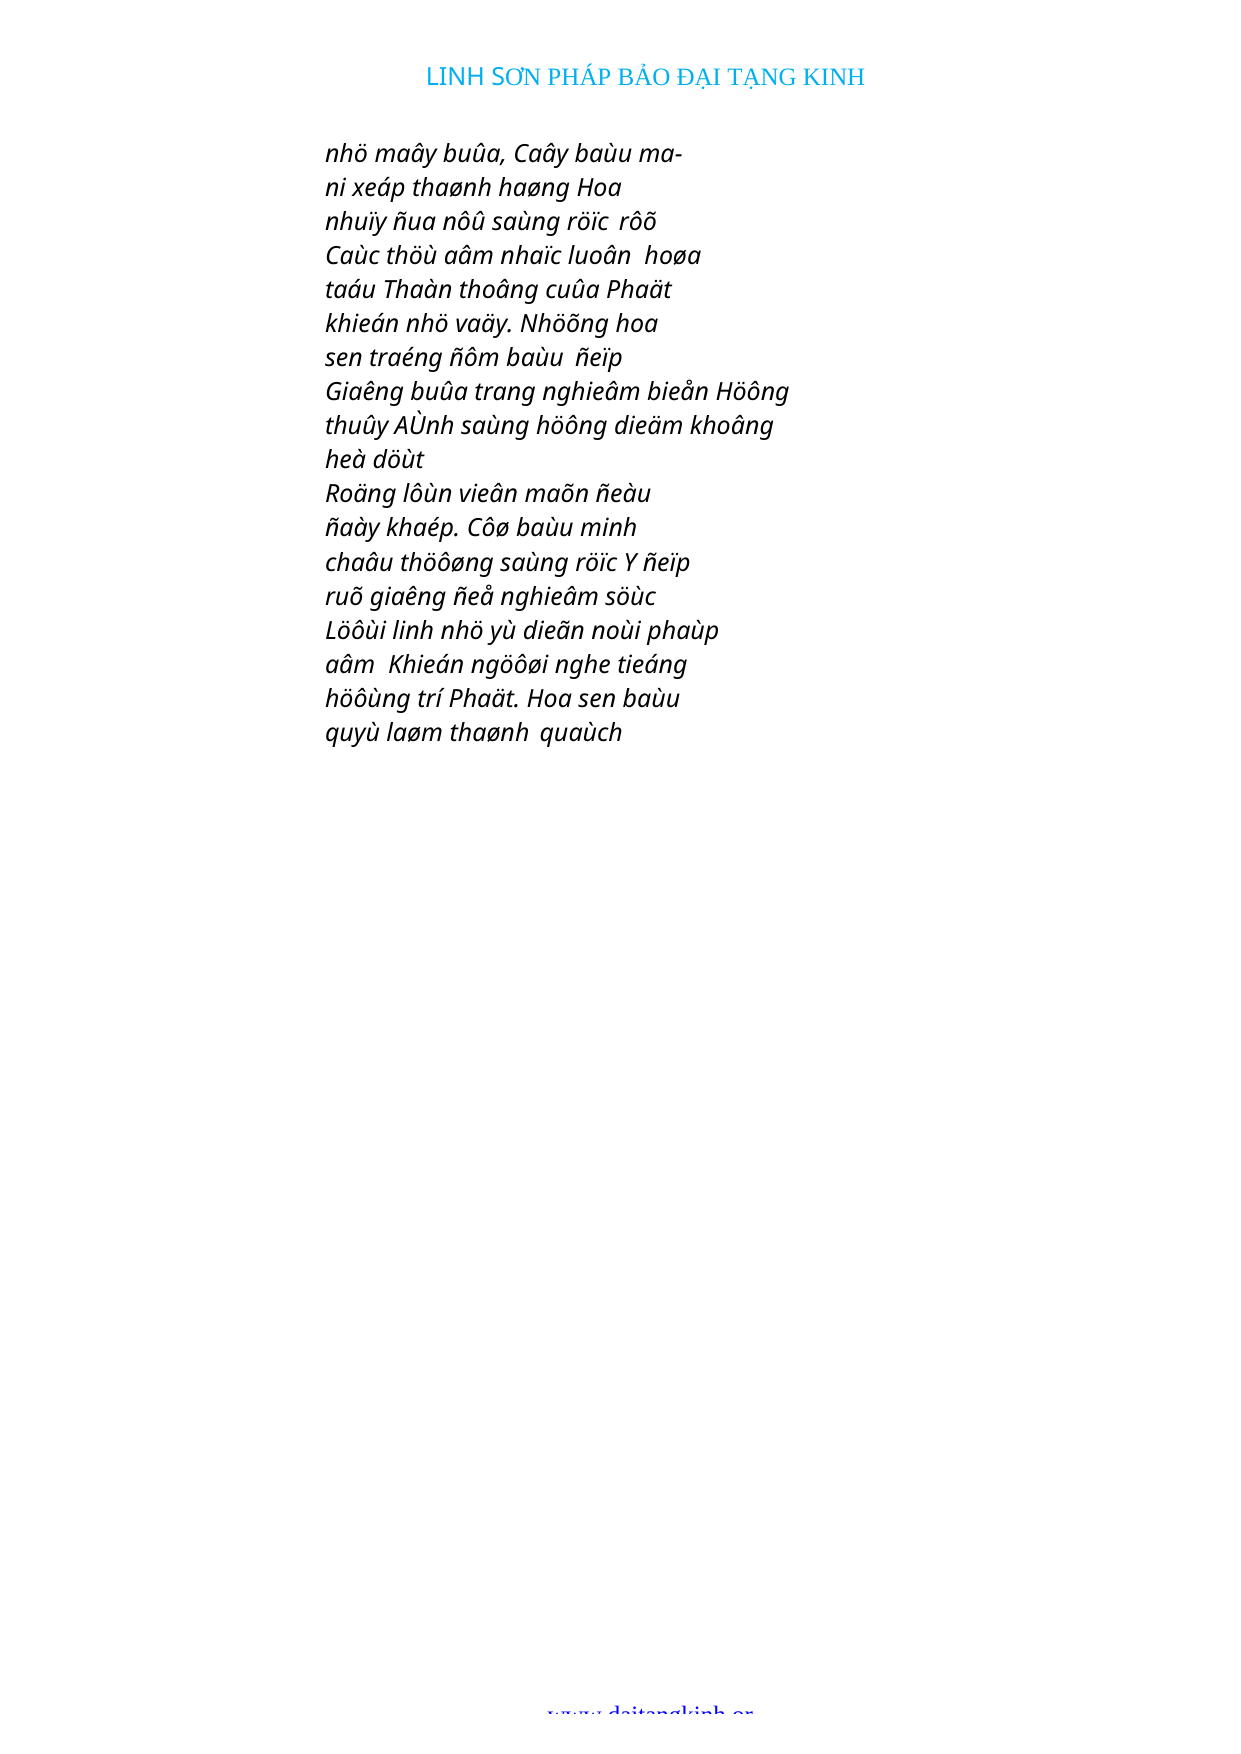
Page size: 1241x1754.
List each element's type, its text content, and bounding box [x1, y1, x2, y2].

text Caùc thöù aâm nhaïc luoân hoøa taáu Thaàn thoâng cuûa Phaät khieán nhö vaäy. Nhöõng hoa sen traéng ñôm baùu ñeïp [325, 238, 701, 374]
text Roäng lôùn vieân maõn ñeàu ñaày khaép. Côø baùu minh chaâu thöôøng saùng röïc Y ñeïp ruõ giaêng ñeå nghieâm söùc [325, 476, 695, 612]
text Löôùi linh nhö yù dieãn noùi phaùp aâm Khieán ngöôøi nghe tieáng höôùng trí Phaät. Hoa sen baùu quyù laøm thaønh quaùch [325, 612, 729, 748]
text Giaêng buûa trang nghieâm bieån Höông thuûy AÙnh saùng höông dieäm khoâng heà döùt [325, 374, 791, 476]
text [325, 135, 684, 238]
